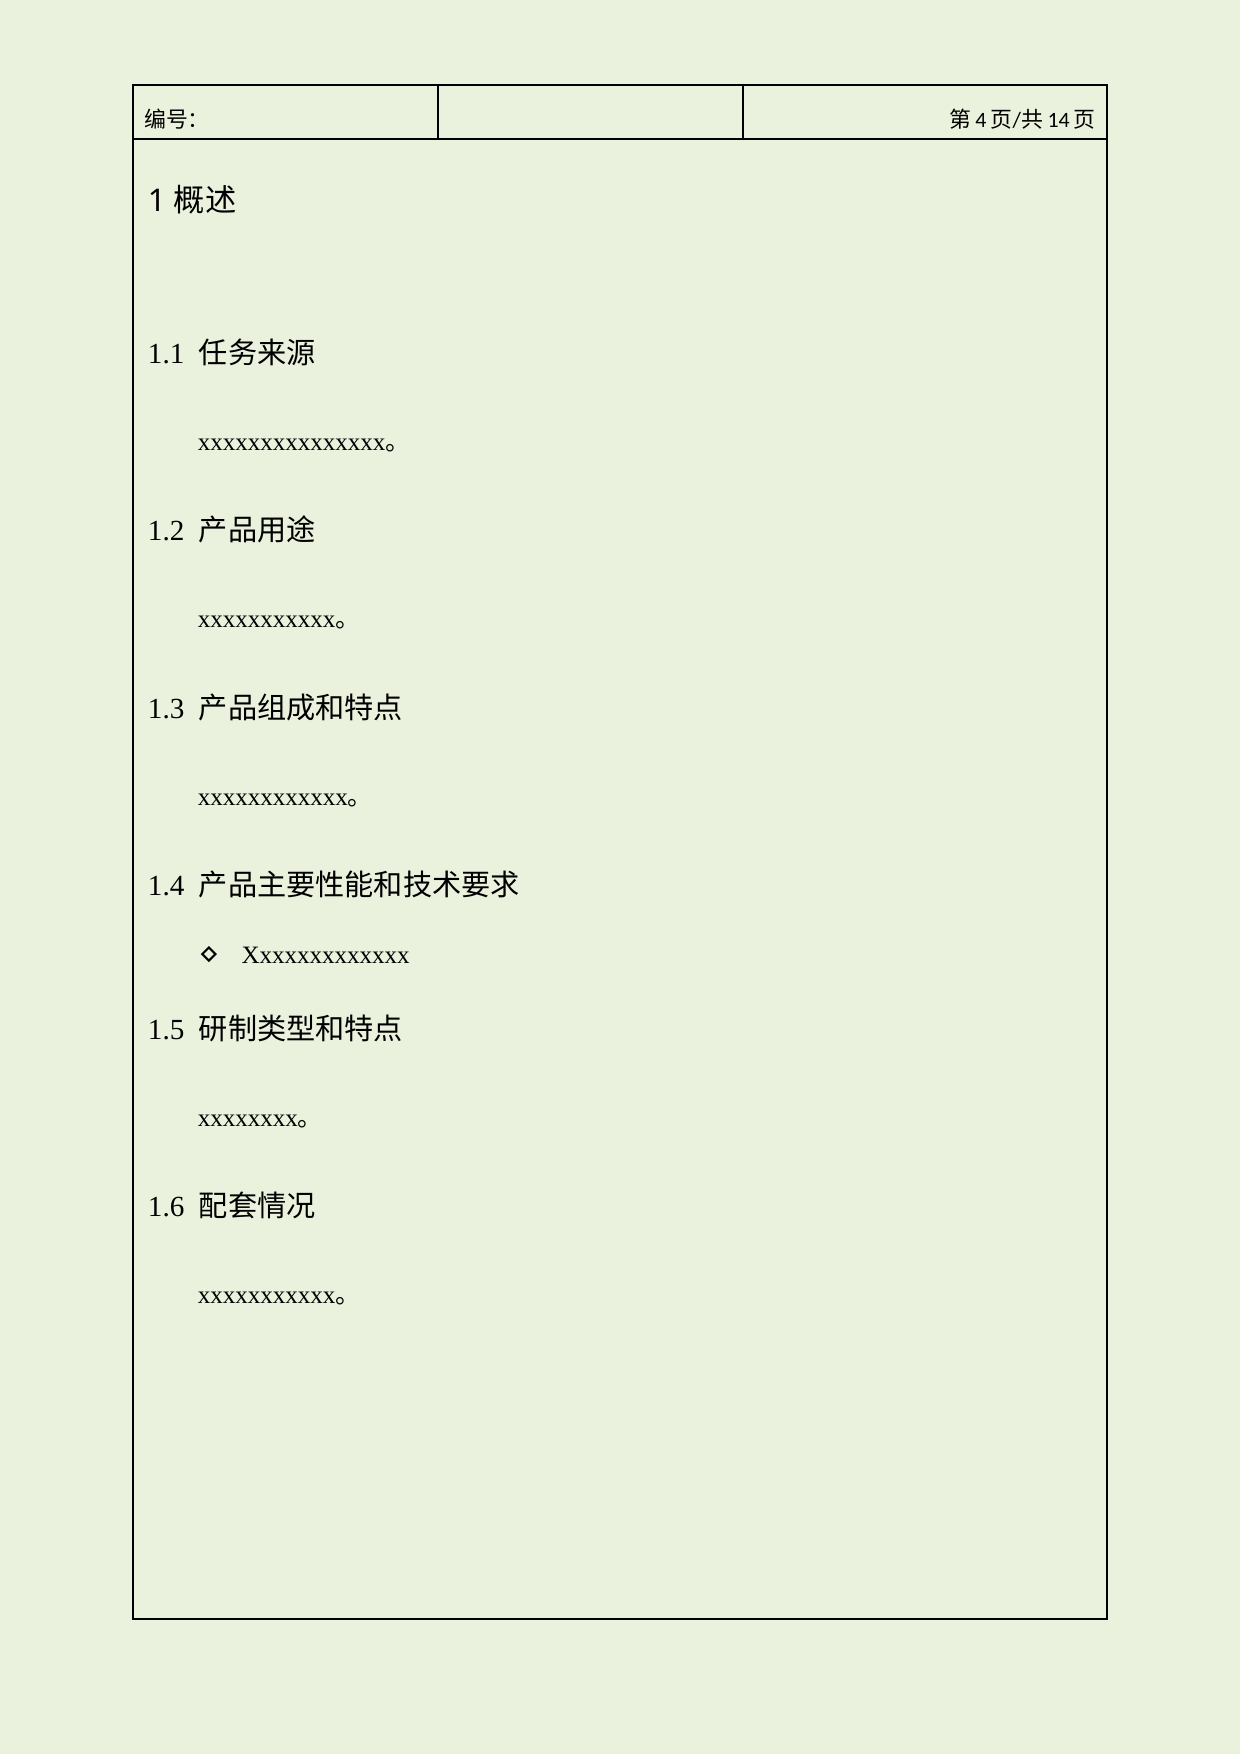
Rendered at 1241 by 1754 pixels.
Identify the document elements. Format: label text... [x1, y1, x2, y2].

text xxxxxxxxxxxx。 [148, 760, 1092, 828]
subtitle 研制类型和特点 [148, 993, 1092, 1061]
list Xxxxxxxxxxxxx [198, 938, 1092, 972]
text xxxxxxxxxxxxxxx。 [148, 405, 1092, 473]
subtitle 产品用途 [148, 494, 1092, 562]
subtitle 产品组成和特点 [148, 672, 1092, 739]
subtitle 配套情况 [148, 1170, 1092, 1238]
subtitle 任务来源 [148, 317, 1092, 384]
subtitle 产品主要性能和技术要求 [148, 849, 1092, 917]
subtitle 概述 [148, 164, 1092, 232]
text xxxxxxxxxxx。 [148, 1259, 1092, 1327]
text xxxxxxxx。 [148, 1081, 1092, 1149]
text xxxxxxxxxxx。 [148, 583, 1092, 651]
